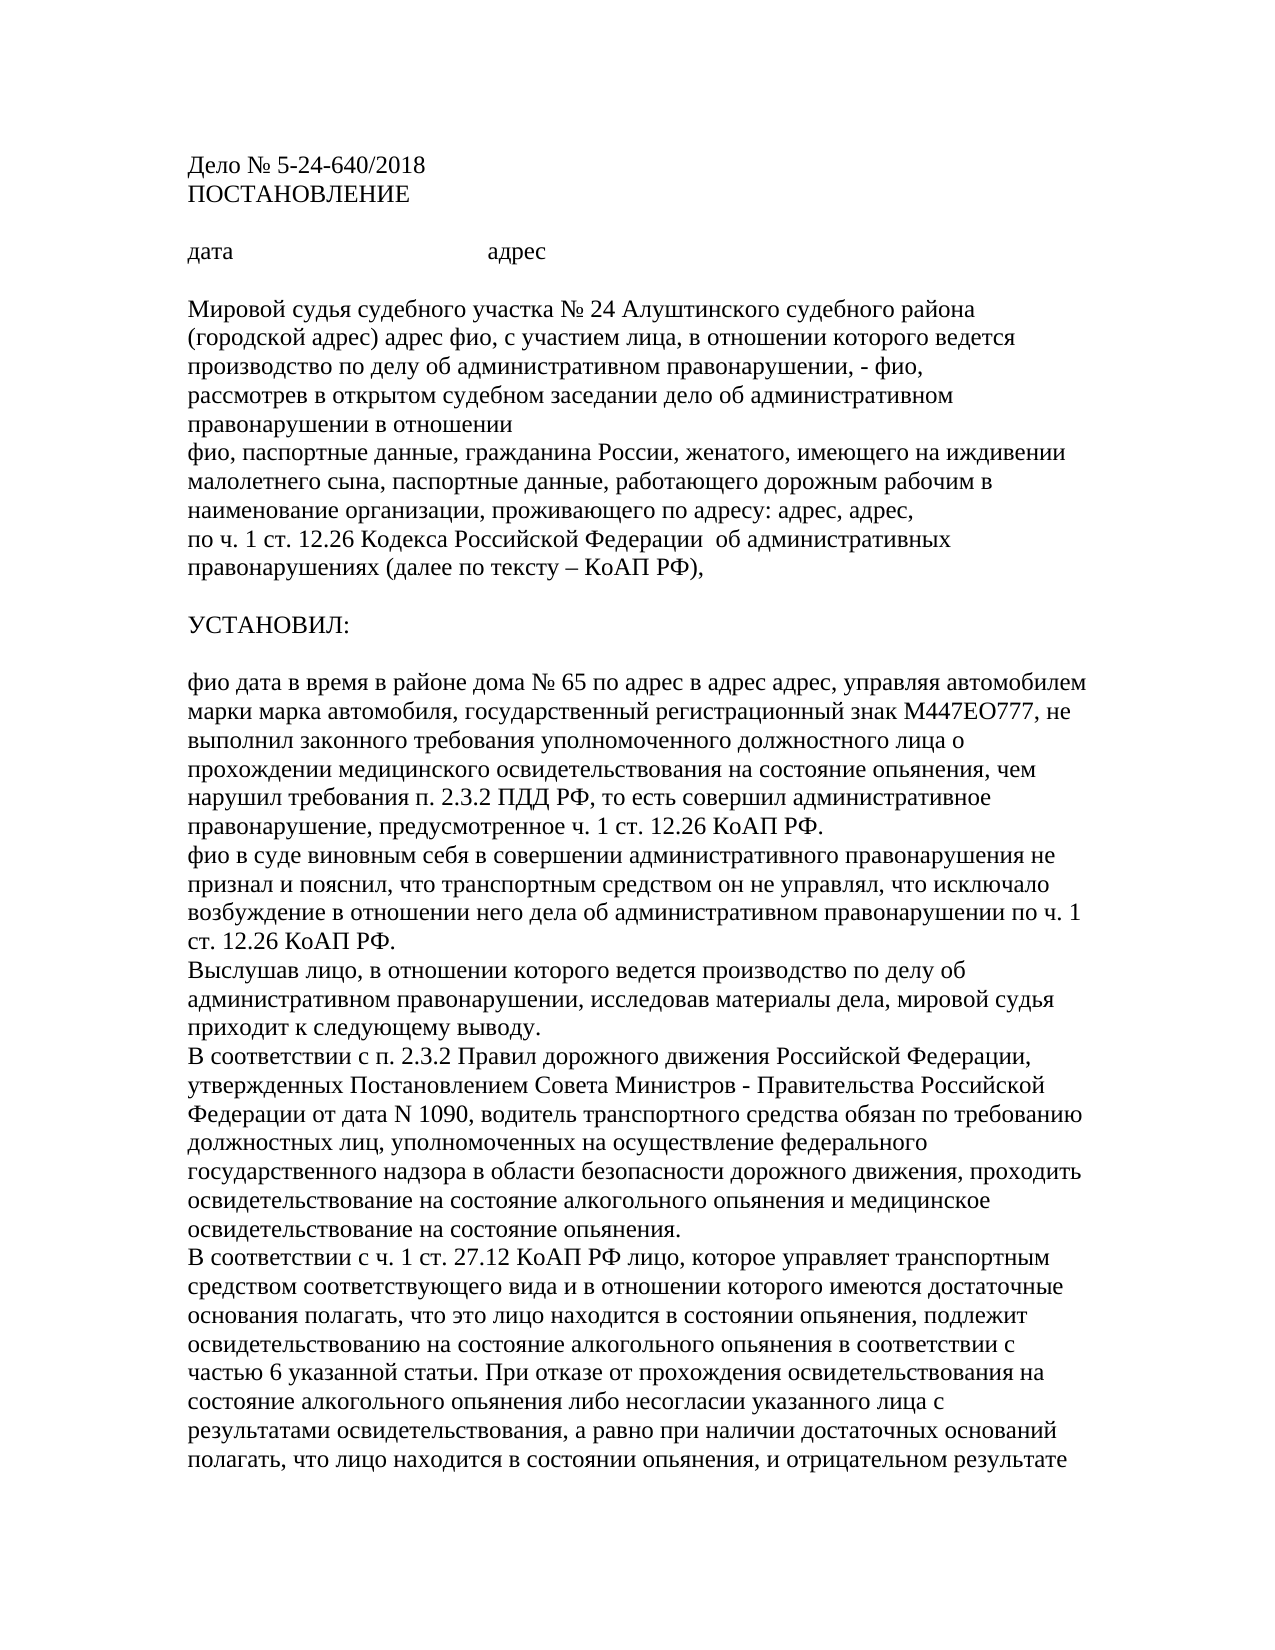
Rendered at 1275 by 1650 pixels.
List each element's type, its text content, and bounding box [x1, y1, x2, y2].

text фио дата в время в районе дома № 65 по адрес в адрес адрес, управляя автомобилем марки марка автомобиля, государственный регистрационный знак М447ЕО777, не выполнил законного требования уполномоченного должностного лица о прохождении медицинского освидетельствования на состояние опьянения, чем нарушил требования п. 2.3.2 ПДД РФ, то есть совершил административное правонарушение, предусмотренное ч. 1 ст. 12.26 КоАП РФ. [187, 667, 1087, 840]
text Мировой судья судебного участка № 24 Алуштинского судебного района (городской адрес) адрес фио, с участием лица, в отношении которого ведется производство по делу об административном правонарушении, - фио, [187, 294, 1087, 380]
text фио в суде виновным себя в совершении административного правонарушения не признал и пояснил, что транспортным средством он не управлял, что исключало возбуждение в отношении него дела об административном правонарушении по ч. 1 ст. 12.26 КоАП РФ. [187, 840, 1087, 955]
text УСТАНОВИЛ: [187, 610, 1087, 639]
text рассмотрев в открытом судебном заседании дело об административном правонарушении в отношении [187, 380, 1087, 437]
text ПОСТАНОВЛЕНИЕ [187, 179, 1087, 207]
text по ч. 1 ст. 12.26 Кодекса Российской Федерации об административных правонарушениях (далее по тексту – КоАП РФ), [187, 524, 1087, 581]
text Выслушав лицо, в отношении которого ведется производство по делу об административном правонарушении, исследовав материалы дела, мировой судья приходит к следующему выводу. [187, 955, 1087, 1041]
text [187, 1242, 1087, 1472]
text В соответствии с п. 2.3.2 Правил дорожного движения Российской Федерации, утвержденных Постановлением Совета Министров - Правительства Российской Федерации от дата N 1090, водитель транспортного средства обязан по требованию должностных лиц, уполномоченных на осуществление федерального государственного надзора в области безопасности дорожного движения, проходить освидетельствование на состояние алкогольного опьянения и медицинское освидетельствование на состояние опьянения. [187, 1041, 1087, 1242]
text Дело № 5-24-640/2018 [187, 150, 1087, 179]
text фио, паспортные данные, гражданина России, женатого, имеющего на иждивении малолетнего сына, паспортные данные, работающего дорожным рабочим в наименование организации, проживающего по адресу: адрес, адрес, [187, 437, 1087, 524]
text дата адрес [187, 236, 1087, 265]
